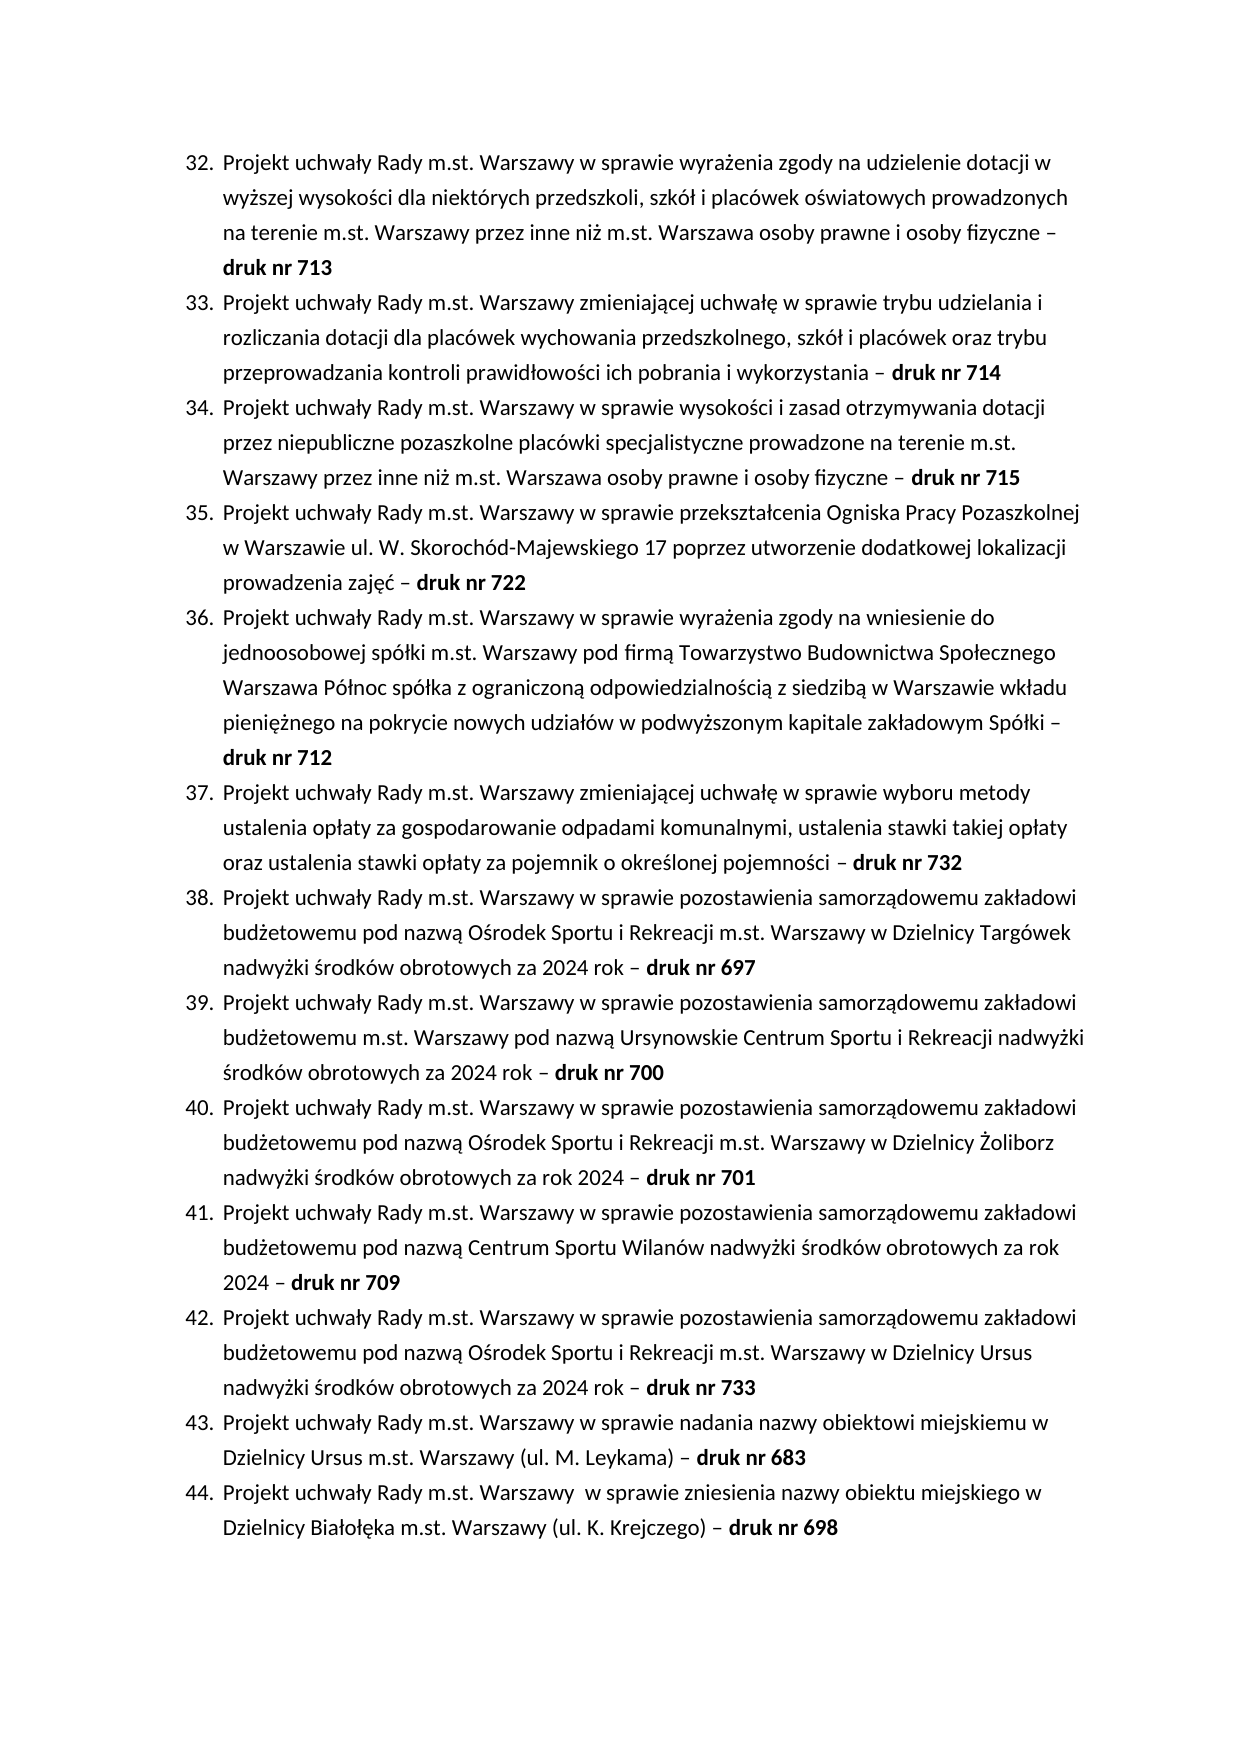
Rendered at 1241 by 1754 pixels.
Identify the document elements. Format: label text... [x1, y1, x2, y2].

list Projekt uchwały Rady m.st. Warszawy w sprawie nadania nazwy obiektowi miejskiemu w Dzielnicy Ursus m.st. Warszawy (ul. M. Leykama) – druk nr 683 [185, 1408, 1093, 1471]
list Projekt uchwały Rady m.st. Warszawy w sprawie wyrażenia zgody na wniesienie do jednoosobowej spółki m.st. Warszawy pod firmą Towarzystwo Budownictwa Społecznego Warszawa Północ spółka z ograniczoną odpowiedzialnością z siedzibą w Warszawie wkładu pieniężnego na pokrycie nowych udziałów w podwyższonym kapitale zakładowym Spółki – druk nr 712 [185, 603, 1093, 771]
list Projekt uchwały Rady m.st. Warszawy w sprawie pozostawienia samorządowemu zakładowi budżetowemu pod nazwą Ośrodek Sportu i Rekreacji m.st. Warszawy w Dzielnicy Ursus nadwyżki środków obrotowych za 2024 rok – druk nr 733 [185, 1303, 1093, 1401]
list Projekt uchwały Rady m.st. Warszawy zmieniającej uchwałę w sprawie trybu udzielania i rozliczania dotacji dla placówek wychowania przedszkolnego, szkół i placówek oraz trybu przeprowadzania kontroli prawidłowości ich pobrania i wykorzystania – druk nr 714 [185, 288, 1093, 386]
list Projekt uchwały Rady m.st. Warszawy w sprawie pozostawienia samorządowemu zakładowi budżetowemu pod nazwą Ośrodek Sportu i Rekreacji m.st. Warszawy w Dzielnicy Targówek nadwyżki środków obrotowych za 2024 rok – druk nr 697 [185, 883, 1093, 981]
list Projekt uchwały Rady m.st. Warszawy w sprawie pozostawienia samorządowemu zakładowi budżetowemu pod nazwą Centrum Sportu Wilanów nadwyżki środków obrotowych za rok 2024 – druk nr 709 [185, 1198, 1093, 1296]
list Projekt uchwały Rady m.st. Warszawy w sprawie pozostawienia samorządowemu zakładowi budżetowemu m.st. Warszawy pod nazwą Ursynowskie Centrum Sportu i Rekreacji nadwyżki środków obrotowych za 2024 rok – druk nr 700 [185, 988, 1093, 1086]
list Projekt uchwały Rady m.st. Warszawy zmieniającej uchwałę w sprawie wyboru metody ustalenia opłaty za gospodarowanie odpadami komunalnymi, ustalenia stawki takiej opłaty oraz ustalenia stawki opłaty za pojemnik o określonej pojemności – druk nr 732 [185, 778, 1093, 876]
list Projekt uchwały Rady m.st. Warszawy w sprawie zniesienia nazwy obiektu miejskiego w Dzielnicy Białołęka m.st. Warszawy (ul. K. Krejczego) – druk nr 698 [185, 1478, 1093, 1541]
list Projekt uchwały Rady m.st. Warszawy w sprawie przekształcenia Ogniska Pracy Pozaszkolnej w Warszawie ul. W. Skorochód-Majewskiego 17 poprzez utworzenie dodatkowej lokalizacji prowadzenia zajęć – druk nr 722 [185, 498, 1093, 596]
list Projekt uchwały Rady m.st. Warszawy w sprawie wysokości i zasad otrzymywania dotacji przez niepubliczne pozaszkolne placówki specjalistyczne prowadzone na terenie m.st. Warszawy przez inne niż m.st. Warszawa osoby prawne i osoby fizyczne – druk nr 715 [185, 393, 1093, 491]
list Projekt uchwały Rady m.st. Warszawy w sprawie wyrażenia zgody na udzielenie dotacji w wyższej wysokości dla niektórych przedszkoli, szkół i placówek oświatowych prowadzonych na terenie m.st. Warszawy przez inne niż m.st. Warszawa osoby prawne i osoby fizyczne – druk nr 713 [185, 148, 1093, 281]
list Projekt uchwały Rady m.st. Warszawy w sprawie pozostawienia samorządowemu zakładowi budżetowemu pod nazwą Ośrodek Sportu i Rekreacji m.st. Warszawy w Dzielnicy Żoliborz nadwyżki środków obrotowych za rok 2024 – druk nr 701 [185, 1093, 1093, 1191]
